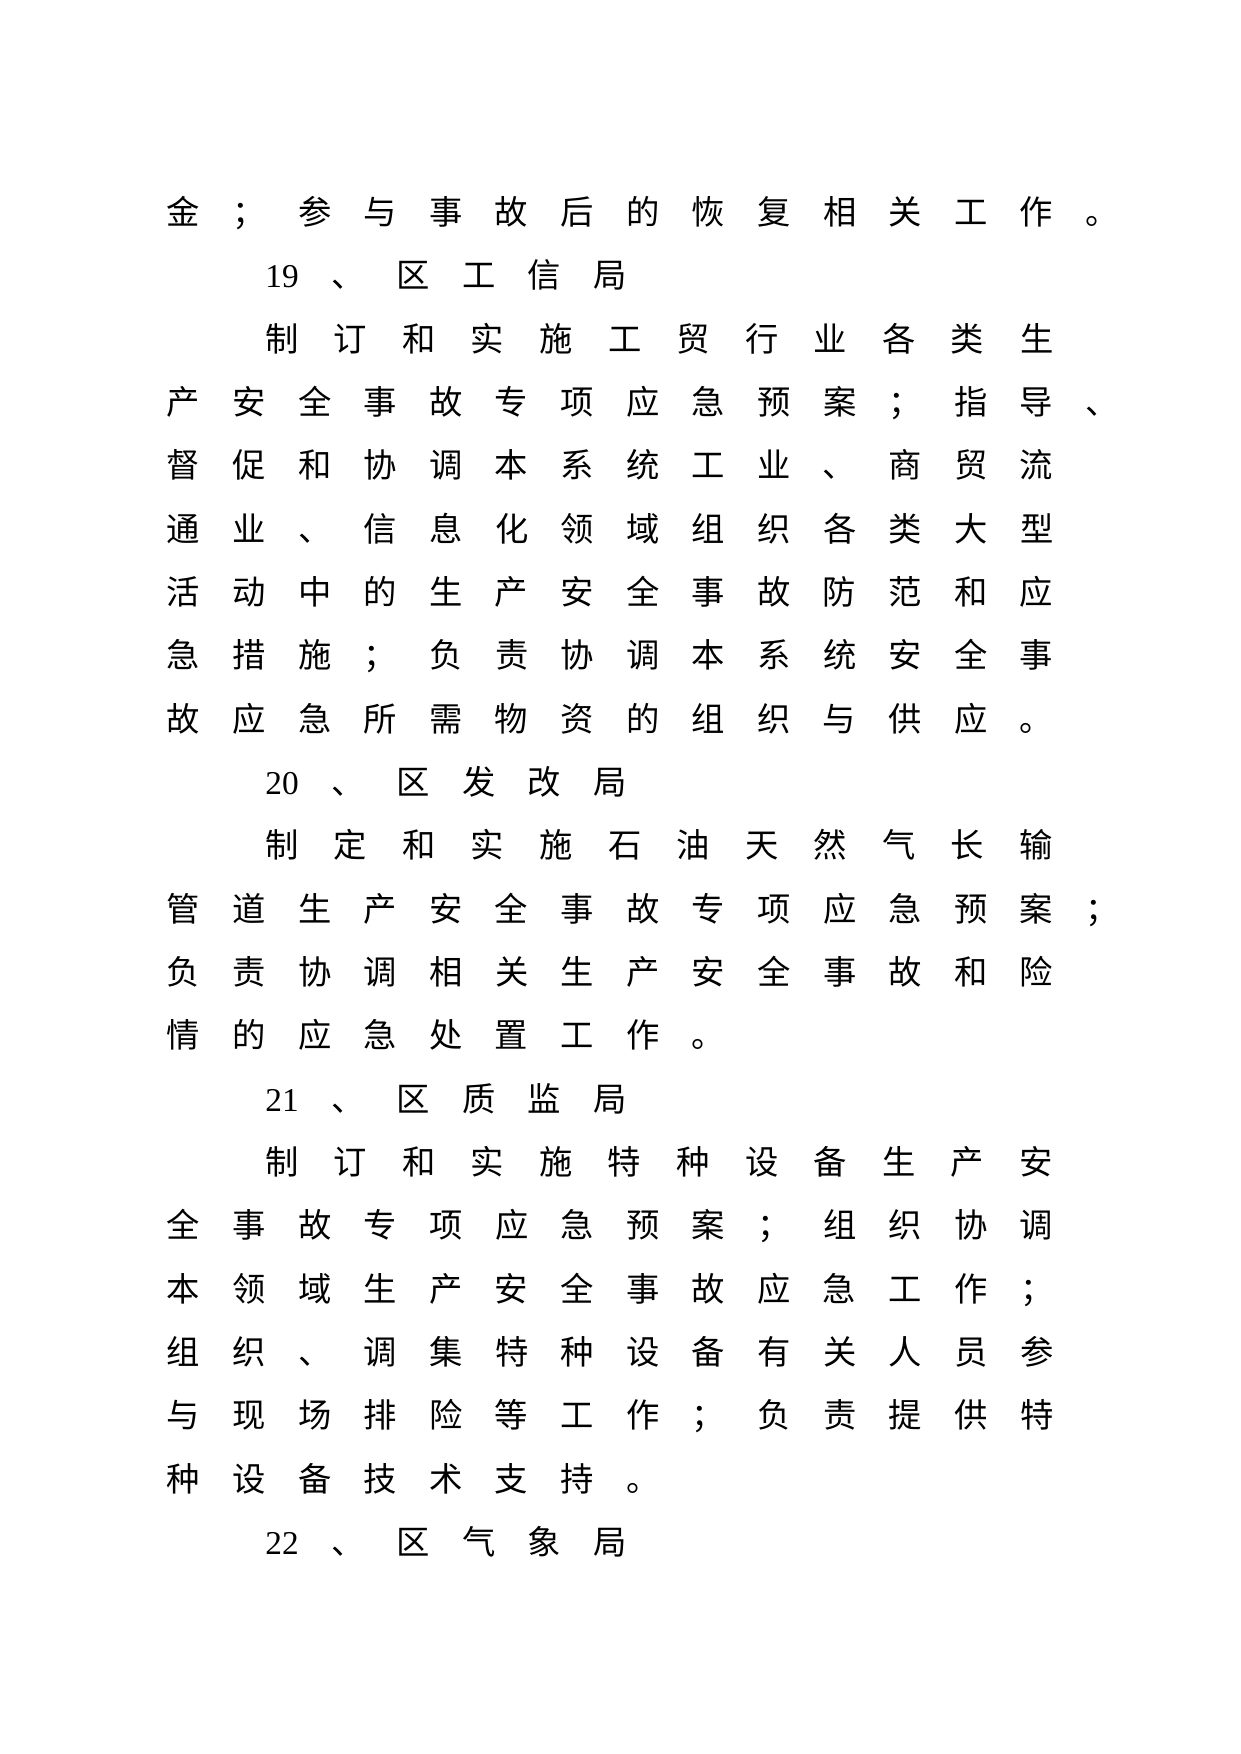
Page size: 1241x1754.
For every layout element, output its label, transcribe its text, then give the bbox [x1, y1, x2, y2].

text 制订和实施工贸行业各类生产安全事故专项应急预案；指导、督促和协调本系统工业、商贸流通业、信息化领域组织各类大型活动中的生产安全事故防范和应急措施；负责协调本系统安全事故应急所需物资的组织与供应。 [167, 305, 1085, 748]
text 制定和实施石油天然气长输管道生产安全事故专项应急预案；负责协调相关生产安全事故和险情的应急处置工作。 [167, 811, 1085, 1065]
text 22、区气象局 [167, 1508, 1085, 1571]
text 19、区工信局 [167, 241, 1085, 305]
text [167, 178, 1085, 241]
text 20、区发改局 [167, 748, 1085, 811]
text 21、区质监局 [167, 1065, 1085, 1128]
text 制订和实施特种设备生产安全事故专项应急预案；组织协调本领域生产安全事故应急工作；组织、调集特种设备有关人员参与现场排险等工作；负责提供特种设备技术支持。 [167, 1128, 1085, 1508]
